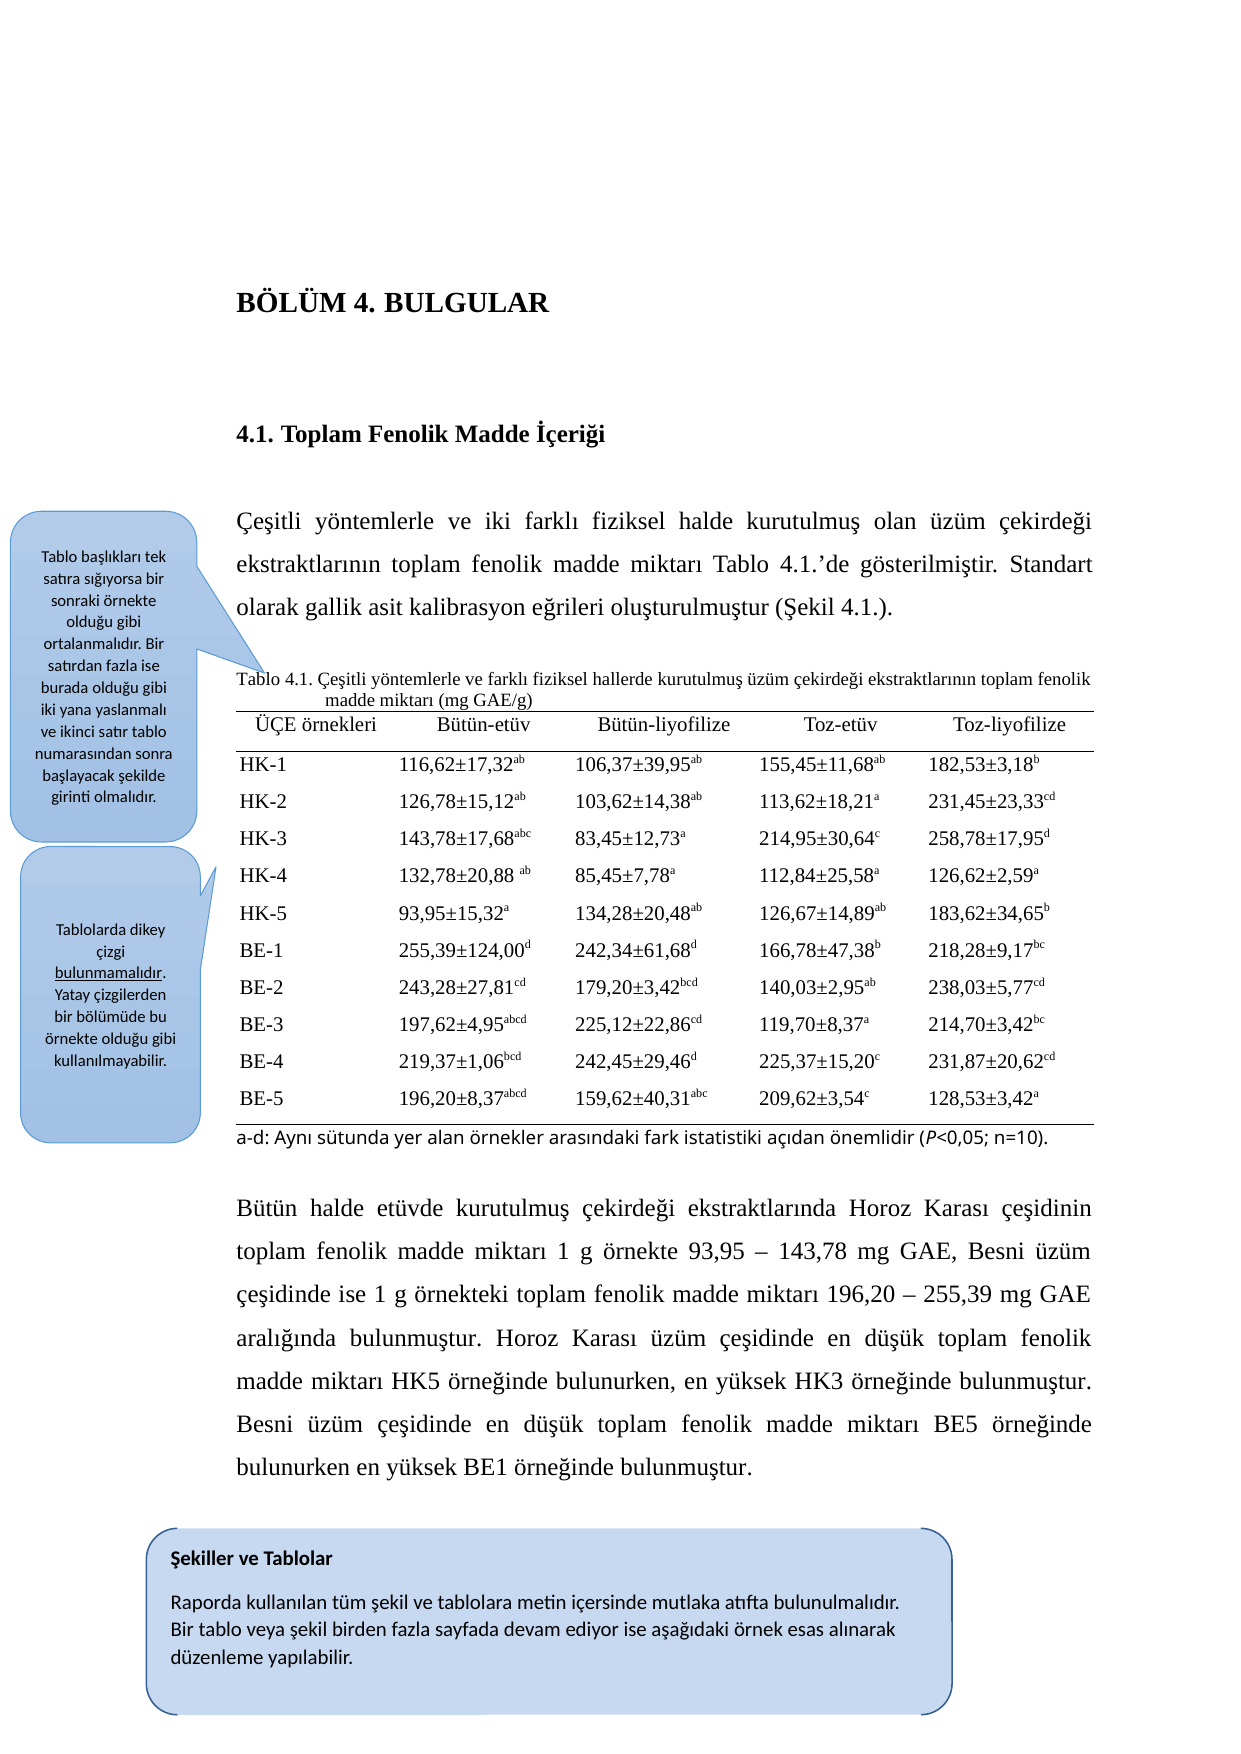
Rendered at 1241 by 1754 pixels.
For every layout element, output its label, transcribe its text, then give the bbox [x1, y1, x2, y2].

table_cell 231,87±20,62cd [925, 1049, 1094, 1086]
table_cell HK-1 [236, 752, 395, 789]
table_cell 238,03±5,77cd [925, 975, 1094, 1012]
table_cell 242,45±29,46d [572, 1049, 756, 1086]
table_cell HK-4 [236, 863, 395, 900]
table_cell 119,70±8,37a [756, 1012, 925, 1049]
table_cell 218,28±9,17bc [925, 938, 1094, 975]
table_cell 166,78±47,38b [756, 938, 925, 975]
table_header Bütün-liyofilize [572, 712, 756, 751]
table_cell 196,20±8,37abcd [395, 1086, 572, 1123]
table_cell 179,20±3,42bcd [572, 975, 756, 1012]
table_cell 85,45±7,78a [572, 863, 756, 900]
table_cell 132,78±20,88 ab [395, 863, 572, 900]
table_cell 197,62±4,95abcd [395, 1012, 572, 1049]
table_cell 106,37±39,95ab [572, 752, 756, 789]
table_header Toz-etüv [756, 712, 925, 751]
table_cell 134,28±20,48ab [572, 900, 756, 938]
table_cell 128,53±3,42a [925, 1086, 1094, 1123]
text Toplam Fenolik Madde İçeriği [236, 419, 1092, 448]
text Çeşitli yöntemlerle ve iki farklı fiziksel halde kurutulmuş olan üzüm çekirdeği ekstraktlarının toplam fenolik madde miktarı Tablo 4.1.’de gösterilmiştir. Standart olarak gallik asit kalibrasyon eğrileri oluşturulmuştur (Şekil 4.1.). [236, 506, 1092, 621]
subtitle BULGULAR [236, 285, 1092, 319]
table_cell HK-5 [236, 900, 395, 938]
text Tablo 4.1. Çeşitli yöntemlerle ve farklı fiziksel hallerde kurutulmuş üzüm çekirdeği ekstraktlarının toplam fenolik madde miktarı (mg GAE/g) [236, 667, 1092, 711]
table_cell 258,78±17,95d [925, 826, 1094, 863]
table_cell 214,95±30,64c [756, 826, 925, 863]
table_cell BE-1 [236, 938, 395, 975]
table_cell 126,62±2,59a [925, 863, 1094, 900]
table_cell HK-3 [236, 826, 395, 863]
table_cell 126,67±14,89ab [756, 900, 925, 938]
table_header Bütün-etüv [395, 712, 572, 751]
table_cell 112,84±25,58a [756, 863, 925, 900]
table_cell 255,39±124,00d [395, 938, 572, 975]
table_cell 113,62±18,21a [756, 789, 925, 826]
table_cell 209,62±3,54c [756, 1086, 925, 1123]
table_cell 243,28±27,81cd [395, 975, 572, 1012]
text a-d: Aynı sütunda yer alan örnekler arasındaki fark istatistiki açıdan önemlidir (P<0,05; n=10). [236, 1125, 1092, 1150]
table_cell BE-3 [236, 1012, 395, 1049]
text Bütün halde etüvde kurutulmuş çekirdeği ekstraktlarında Horoz Karası çeşidinin toplam fenolik madde miktarı 1 g örnekte 93,95 – 143,78 mg GAE, Besni üzüm çeşidinde ise 1 g örnekteki toplam fenolik madde miktarı 196,20 – 255,39 mg GAE aralığında bulunmuştur. Horoz Karası üzüm çeşidinde en düşük toplam fenolik madde miktarı HK5 örneğinde bulunurken, en yüksek HK3 örneğinde bulunmuştur. Besni üzüm çeşidinde en düşük toplam fenolik madde miktarı BE5 örneğinde bulunurken en yüksek BE1 örneğinde bulunmuştur. [236, 1193, 1092, 1481]
table_cell 126,78±15,12ab [395, 789, 572, 826]
table_cell 140,03±2,95ab [756, 975, 925, 1012]
table_cell 225,12±22,86cd [572, 1012, 756, 1049]
table_cell 242,34±61,68d [572, 938, 756, 975]
table_cell 83,45±12,73a [572, 826, 756, 863]
table_cell 103,62±14,38ab [572, 789, 756, 826]
table_cell 182,53±3,18b [925, 752, 1094, 789]
table_cell 93,95±15,32a [395, 900, 572, 938]
table_cell 225,37±15,20c [756, 1049, 925, 1086]
table_cell 116,62±17,32ab [395, 752, 572, 789]
table_cell 183,62±34,65b [925, 900, 1094, 938]
table_cell BE-5 [236, 1086, 395, 1123]
table_cell BE-2 [236, 975, 395, 1012]
table_header Toz-liyofilize [925, 712, 1094, 751]
table_cell 214,70±3,42bc [925, 1012, 1094, 1049]
table_cell HK-2 [236, 789, 395, 826]
table_cell 219,37±1,06bcd [395, 1049, 572, 1086]
table_cell 231,45±23,33cd [925, 789, 1094, 826]
table_header ÜÇE örnekleri [236, 712, 395, 751]
table_cell BE-4 [236, 1049, 395, 1086]
table_cell 155,45±11,68ab [756, 752, 925, 789]
table_cell 143,78±17,68abc [395, 826, 572, 863]
table_cell 159,62±40,31abc [572, 1086, 756, 1123]
